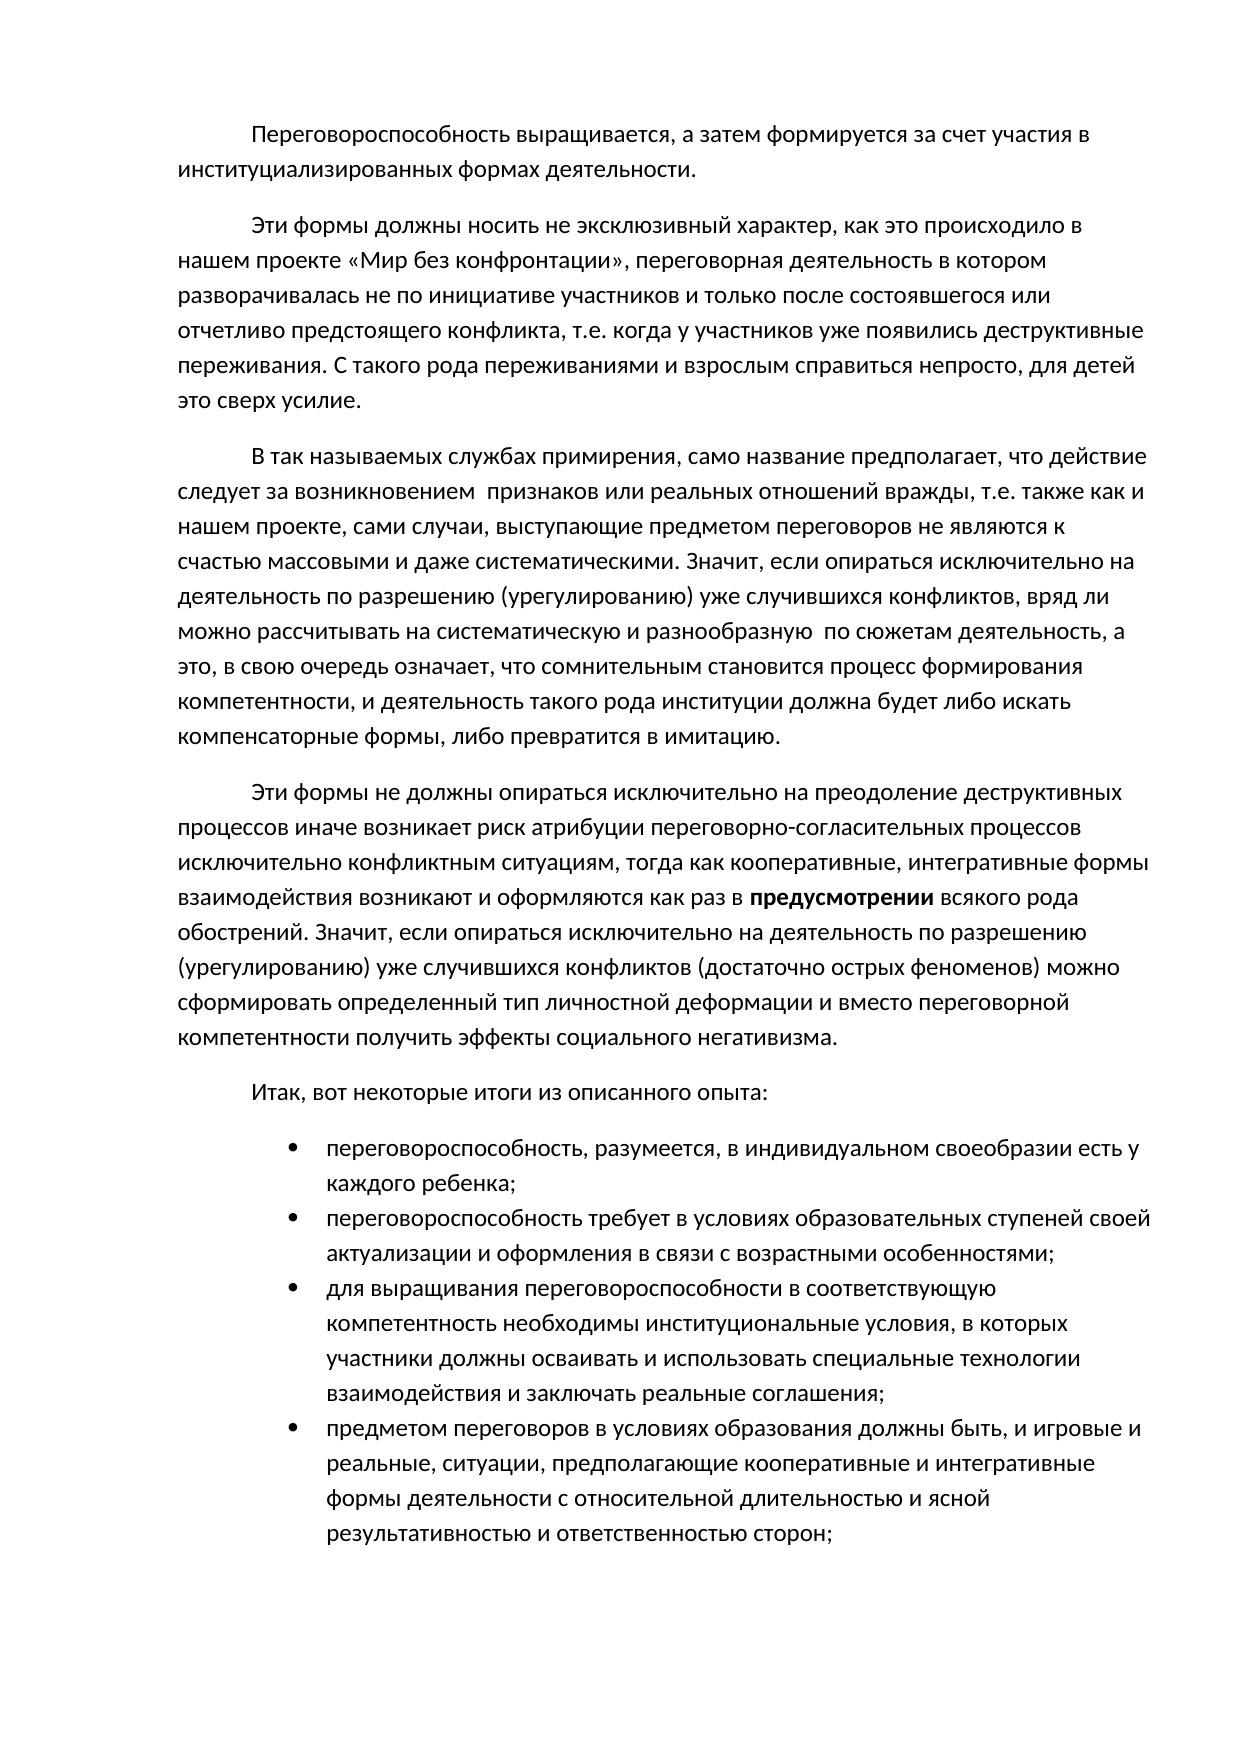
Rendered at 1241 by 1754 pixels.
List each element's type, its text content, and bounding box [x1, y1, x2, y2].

text Переговороспособность выращивается, а затем формируется за счет участия в институциализированных формах деятельности. [177, 118, 1152, 184]
list для выращивания переговороспособности в соответствующую компетентность необходимы институциональные условия, в которых участники должны осваивать и использовать специальные технологии взаимодействия и заключать реальные соглашения; [288, 1272, 1152, 1408]
list переговороспособность требует в условиях образовательных ступеней своей актуализации и оформления в связи с возрастными особенностями; [288, 1202, 1152, 1268]
list предметом переговоров в условиях образования должны быть, и игровые и реальные, ситуации, предполагающие кооперативные и интегративные формы деятельности с относительной длительностью и ясной результативностью и ответственностью сторон; [288, 1412, 1152, 1548]
list переговороспособность, разумеется, в индивидуальном своеобразии есть у каждого ребенка; [288, 1132, 1152, 1198]
text Эти формы должны носить не эксклюзивный характер, как это происходило в нашем проекте «Мир без конфронтации», переговорная деятельность в котором разворачивалась не по инициативе участников и только после состоявшегося или отчетливо предстоящего конфликта, т.е. когда у участников уже появились деструктивные переживания. С такого рода переживаниями и взрослым справиться непросто, для детей это сверх усилие. [177, 209, 1152, 414]
text Итак, вот некоторые итоги из описанного опыта: [177, 1076, 1152, 1107]
text В так называемых службах примирения, само название предполагает, что действие следует за возникновением признаков или реальных отношений вражды, т.е. также как и нашем проекте, сами случаи, выступающие предметом переговоров не являются к счастью массовыми и даже систематическими. Значит, если опираться исключительно на деятельность по разрешению (урегулированию) уже случившихся конфликтов, вряд ли можно рассчитывать на систематическую и разнообразную по сюжетам деятельность, а это, в свою очередь означает, что сомнительным становится процесс формирования компетентности, и деятельность такого рода институции должна будет либо искать компенсаторные формы, либо превратится в имитацию. [177, 440, 1152, 750]
text Эти формы не должны опираться исключительно на преодоление деструктивных процессов иначе возникает риск атрибуции переговорно-согласительных процессов исключительно конфликтным ситуациям, тогда как кооперативные, интегративные формы взаимодействия возникают и оформляются как раз в предусмотрении всякого рода обострений. Значит, если опираться исключительно на деятельность по разрешению (урегулированию) уже случившихся конфликтов (достаточно острых феноменов) можно сформировать определенный тип личностной деформации и вместо переговорной компетентности получить эффекты социального негативизма. [177, 776, 1152, 1051]
